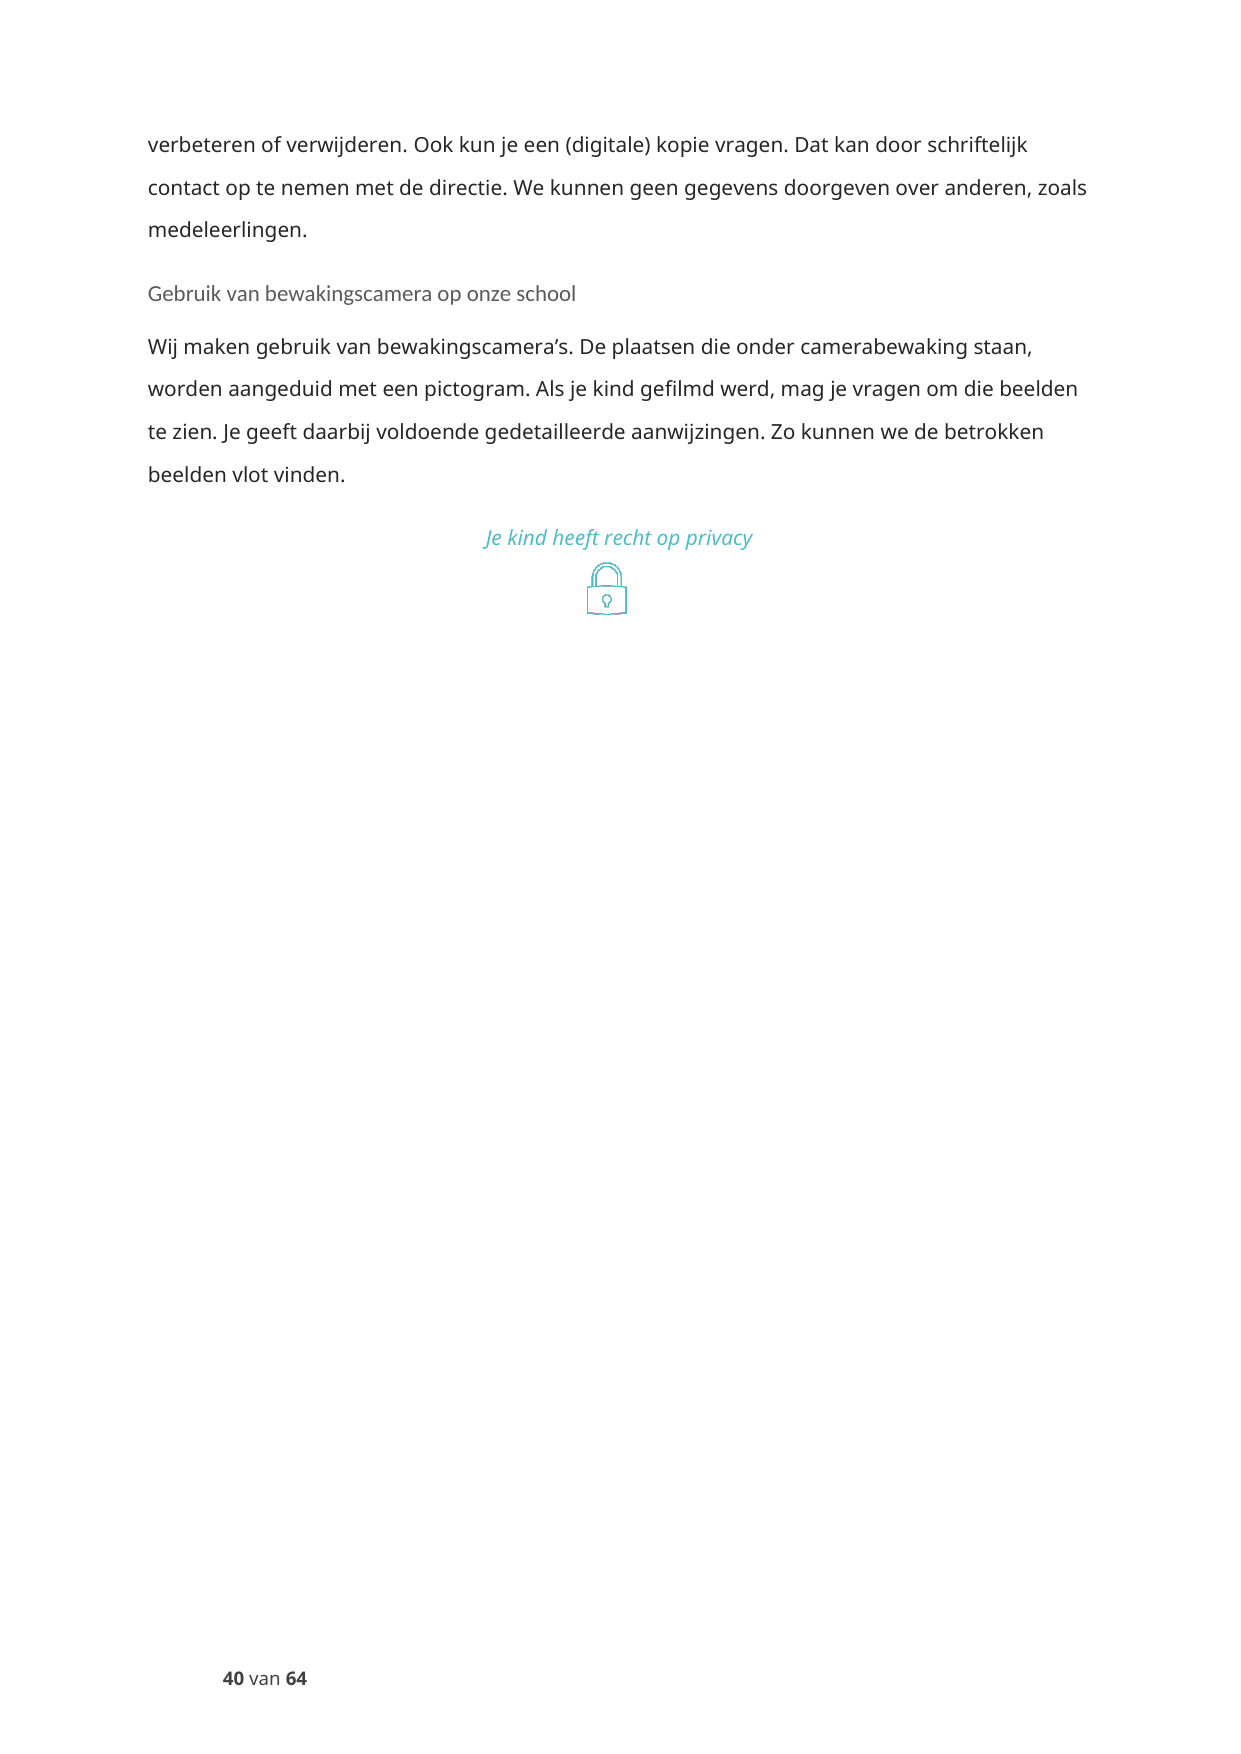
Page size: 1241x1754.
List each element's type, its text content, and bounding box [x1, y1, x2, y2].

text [148, 130, 1092, 244]
text Wij maken gebruik van bewakingscamera’s. De plaatsen die onder camerabewaking staan, worden aangeduid met een pictogram. Als je kind gefilmd werd, mag je vragen om die beelden te zien. Je geeft daarbij voldoende gedetailleerde aanwijzingen. Zo kunnen we de betrokken beelden vlot vinden. [148, 332, 1092, 488]
subtitle Gebruik van bewakingscamera op onze school [148, 279, 1092, 307]
text Je kind heeft recht op privacy [148, 523, 1092, 552]
picture [572, 554, 641, 623]
